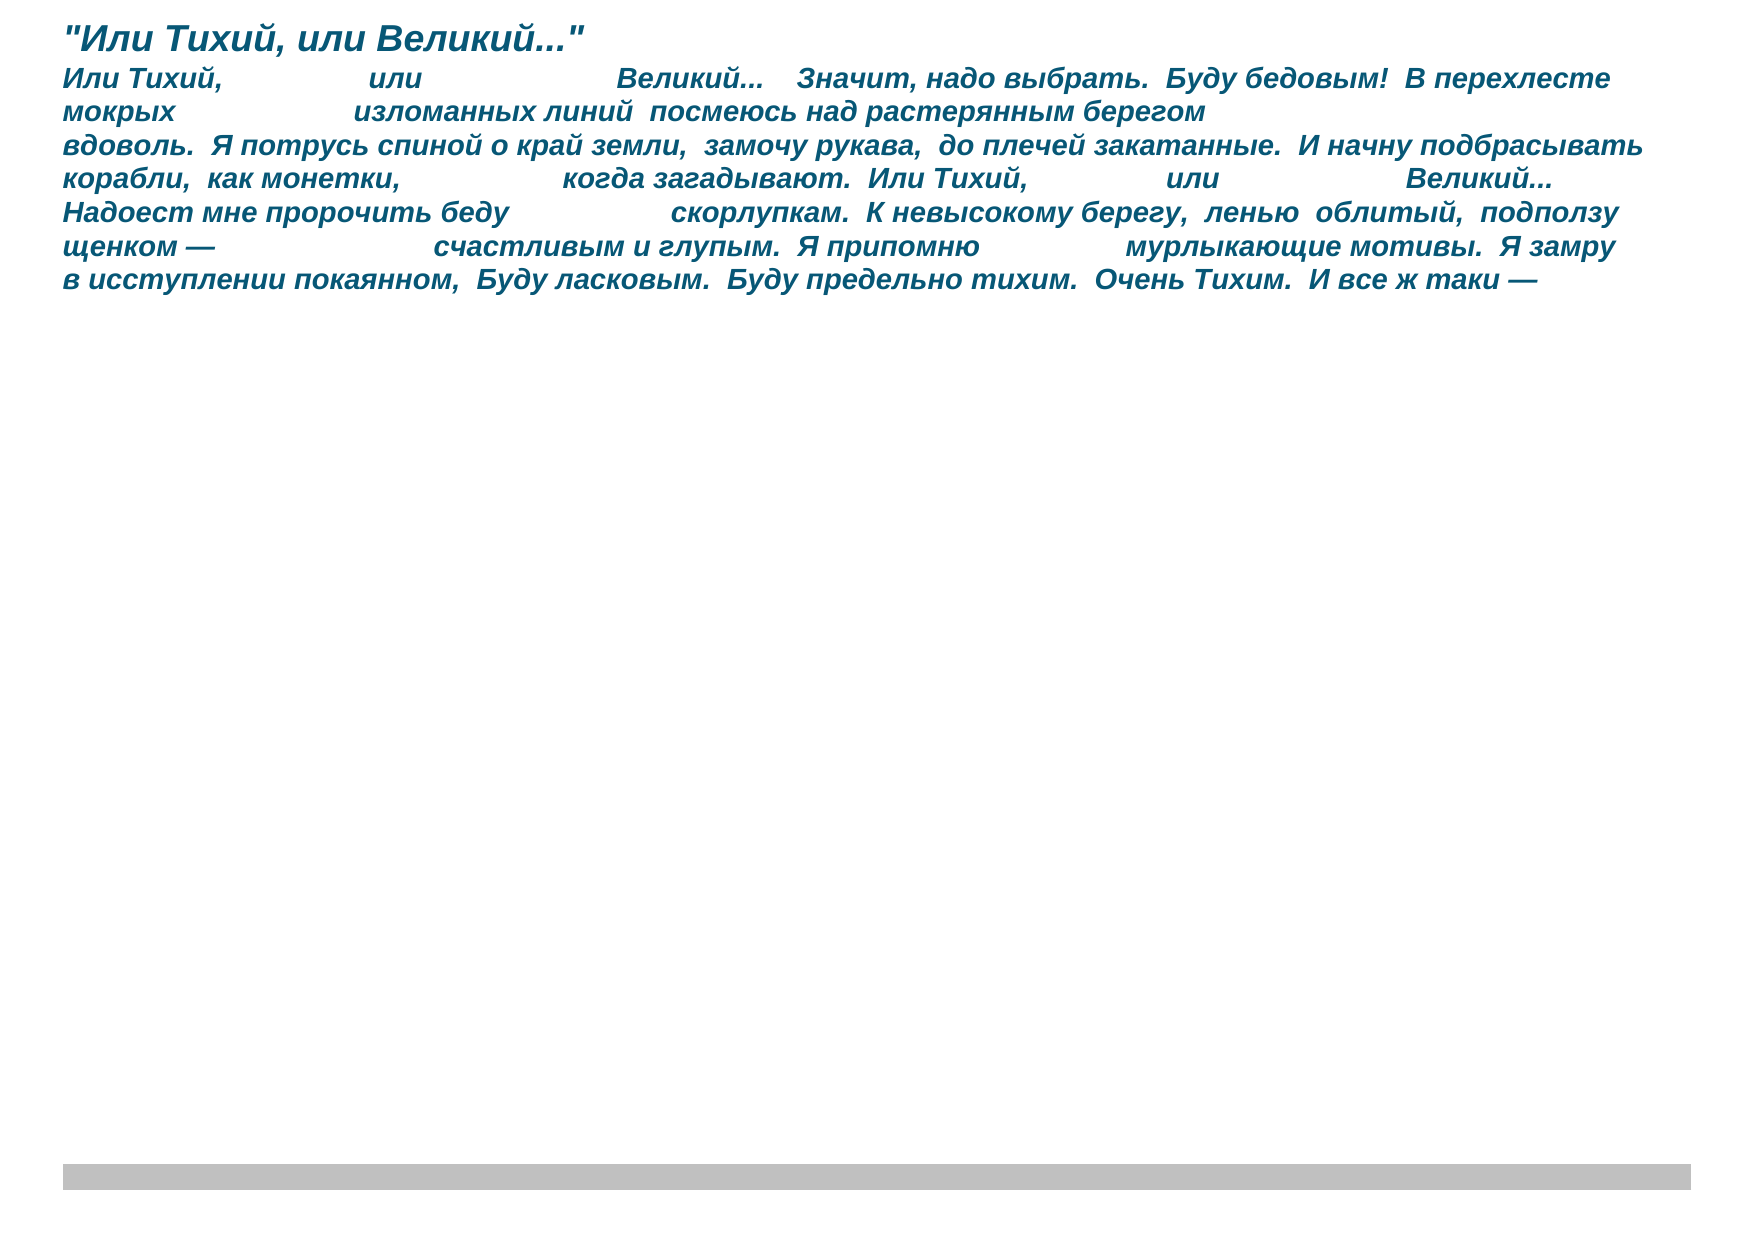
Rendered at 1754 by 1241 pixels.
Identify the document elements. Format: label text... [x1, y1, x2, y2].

subtitle "Или Тихий, или Великий..." [62, 17, 1691, 60]
text Или Тихий, [62, 61, 1691, 296]
